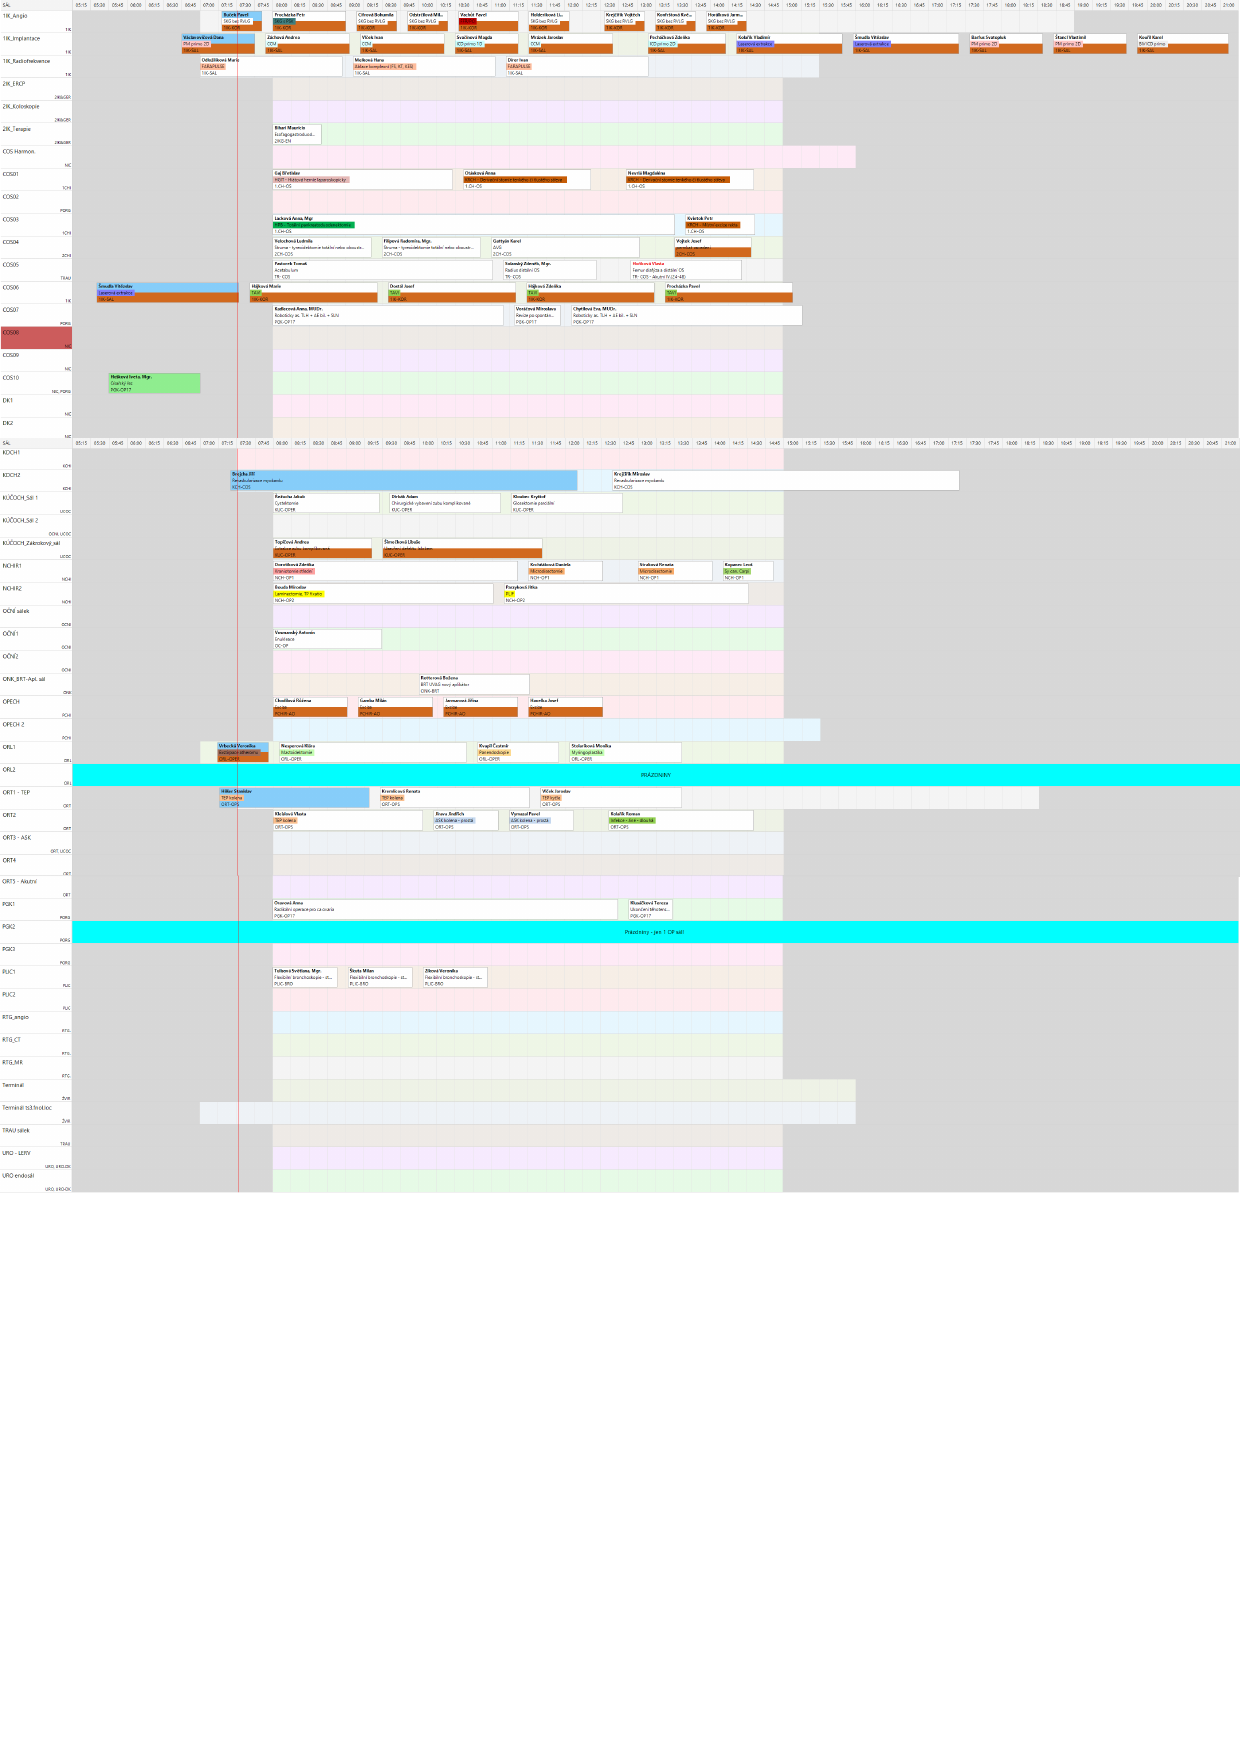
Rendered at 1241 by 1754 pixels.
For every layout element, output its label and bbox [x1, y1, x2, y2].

picture [0, 0, 1240, 1193]
